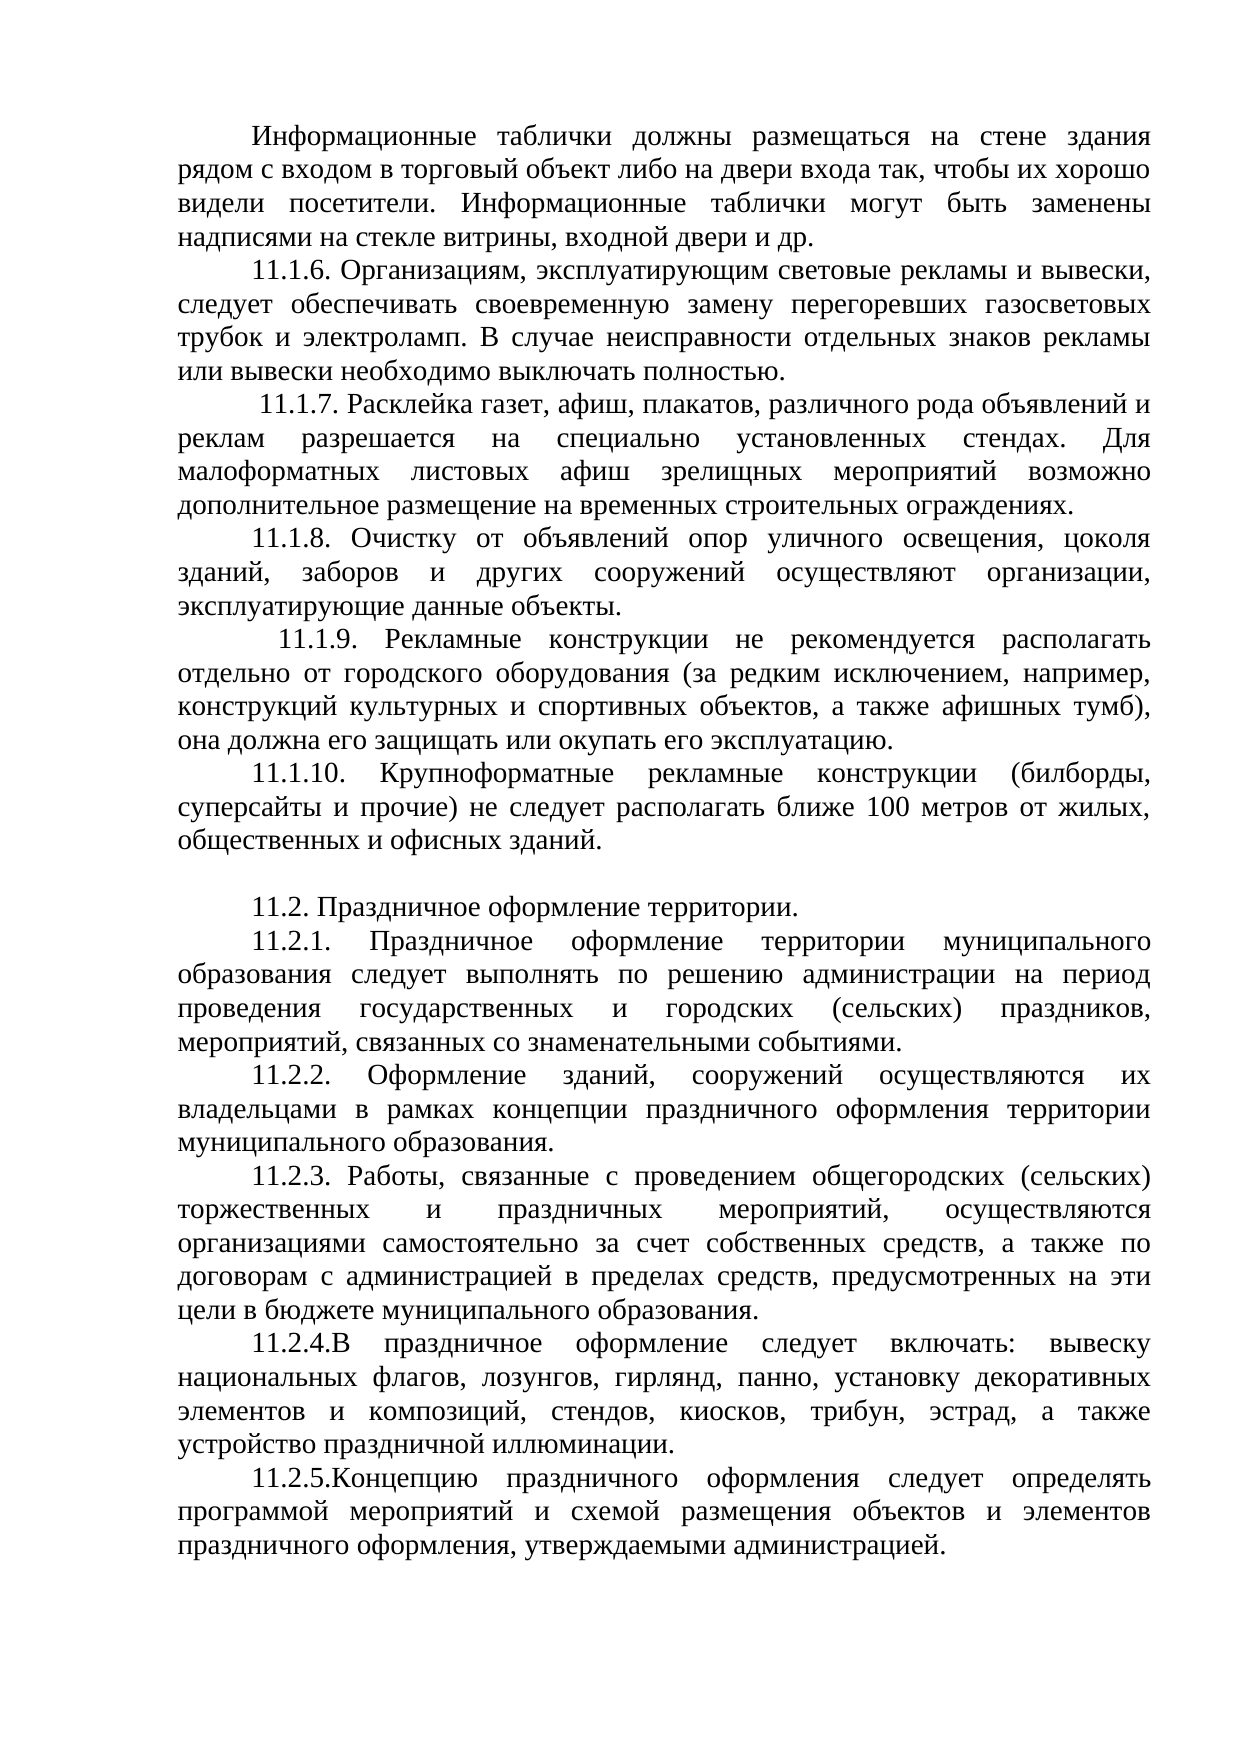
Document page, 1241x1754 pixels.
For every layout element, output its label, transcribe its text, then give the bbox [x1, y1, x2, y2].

text 11.1.8. Очистку от объявлений опор уличного освещения, цоколя зданий, заборов и других сооружений осуществляют организации, эксплуатирующие данные объекты. [177, 521, 1152, 621]
text 11.2.4.В праздничное оформление следует включать: вывеску национальных флагов, лозунгов, гирлянд, панно, установку декоративных элементов и композиций, стендов, киосков, трибун, эстрад, а также устройство праздничной иллюминации. [177, 1326, 1152, 1460]
text 11.2.3. Работы, связанные с проведением общегородских (сельских) торжественных и праздничных мероприятий, осуществляются организациями самостоятельно за счет собственных средств, а также по договорам с администрацией в пределах средств, предусмотренных на эти цели в бюджете муниципального образования. [177, 1158, 1152, 1326]
text 11.2.1. Праздничное оформление территории муниципального образования следует выполнять по решению администрации на период проведения государственных и городских (сельских) праздников, мероприятий, связанных со знаменательными событиями. [177, 923, 1152, 1057]
text 11.1.7. Расклейка газет, афиш, плакатов, различного рода объявлений и реклам разрешается на специально установленных стендах. Для малоформатных листовых афиш зрелищных мероприятий возможно дополнительное размещение на временных строительных ограждениях. [177, 386, 1152, 521]
text 11.1.10. Крупноформатные рекламные конструкции (билборды, суперсайты и прочие) не следует располагать ближе 100 метров от жилых, общественных и офисных зданий. [177, 755, 1152, 856]
text 11.2. Праздничное оформление территории. [177, 889, 1152, 923]
text Информационные таблички должны размещаться на стене здания рядом с входом в торговый объект либо на двери входа так, чтобы их хорошо видели посетители. Информационные таблички могут быть заменены надписями на стекле витрины, входной двери и др. [177, 118, 1152, 252]
text 11.1.9. Рекламные конструкции не рекомендуется располагать отдельно от городского оборудования (за редким исключением, например, конструкций культурных и спортивных объектов, а также афишных тумб), она должна его защищать или окупать его эксплуатацию. [177, 621, 1152, 755]
text 11.2.5.Концепцию праздничного оформления следует определять программой мероприятий и схемой размещения объектов и элементов праздничного оформления, утверждаемыми администрацией. [177, 1460, 1152, 1560]
text 11.1.6. Организациям, эксплуатирующим световые рекламы и вывески, следует обеспечивать своевременную замену перегоревших газосветовых трубок и электроламп. В случае неисправности отдельных знаков рекламы или вывески необходимо выключать полностью. [177, 252, 1152, 386]
text 11.2.2. Оформление зданий, сооружений осуществляются их владельцами в рамках концепции праздничного оформления территории муниципального образования. [177, 1057, 1152, 1158]
